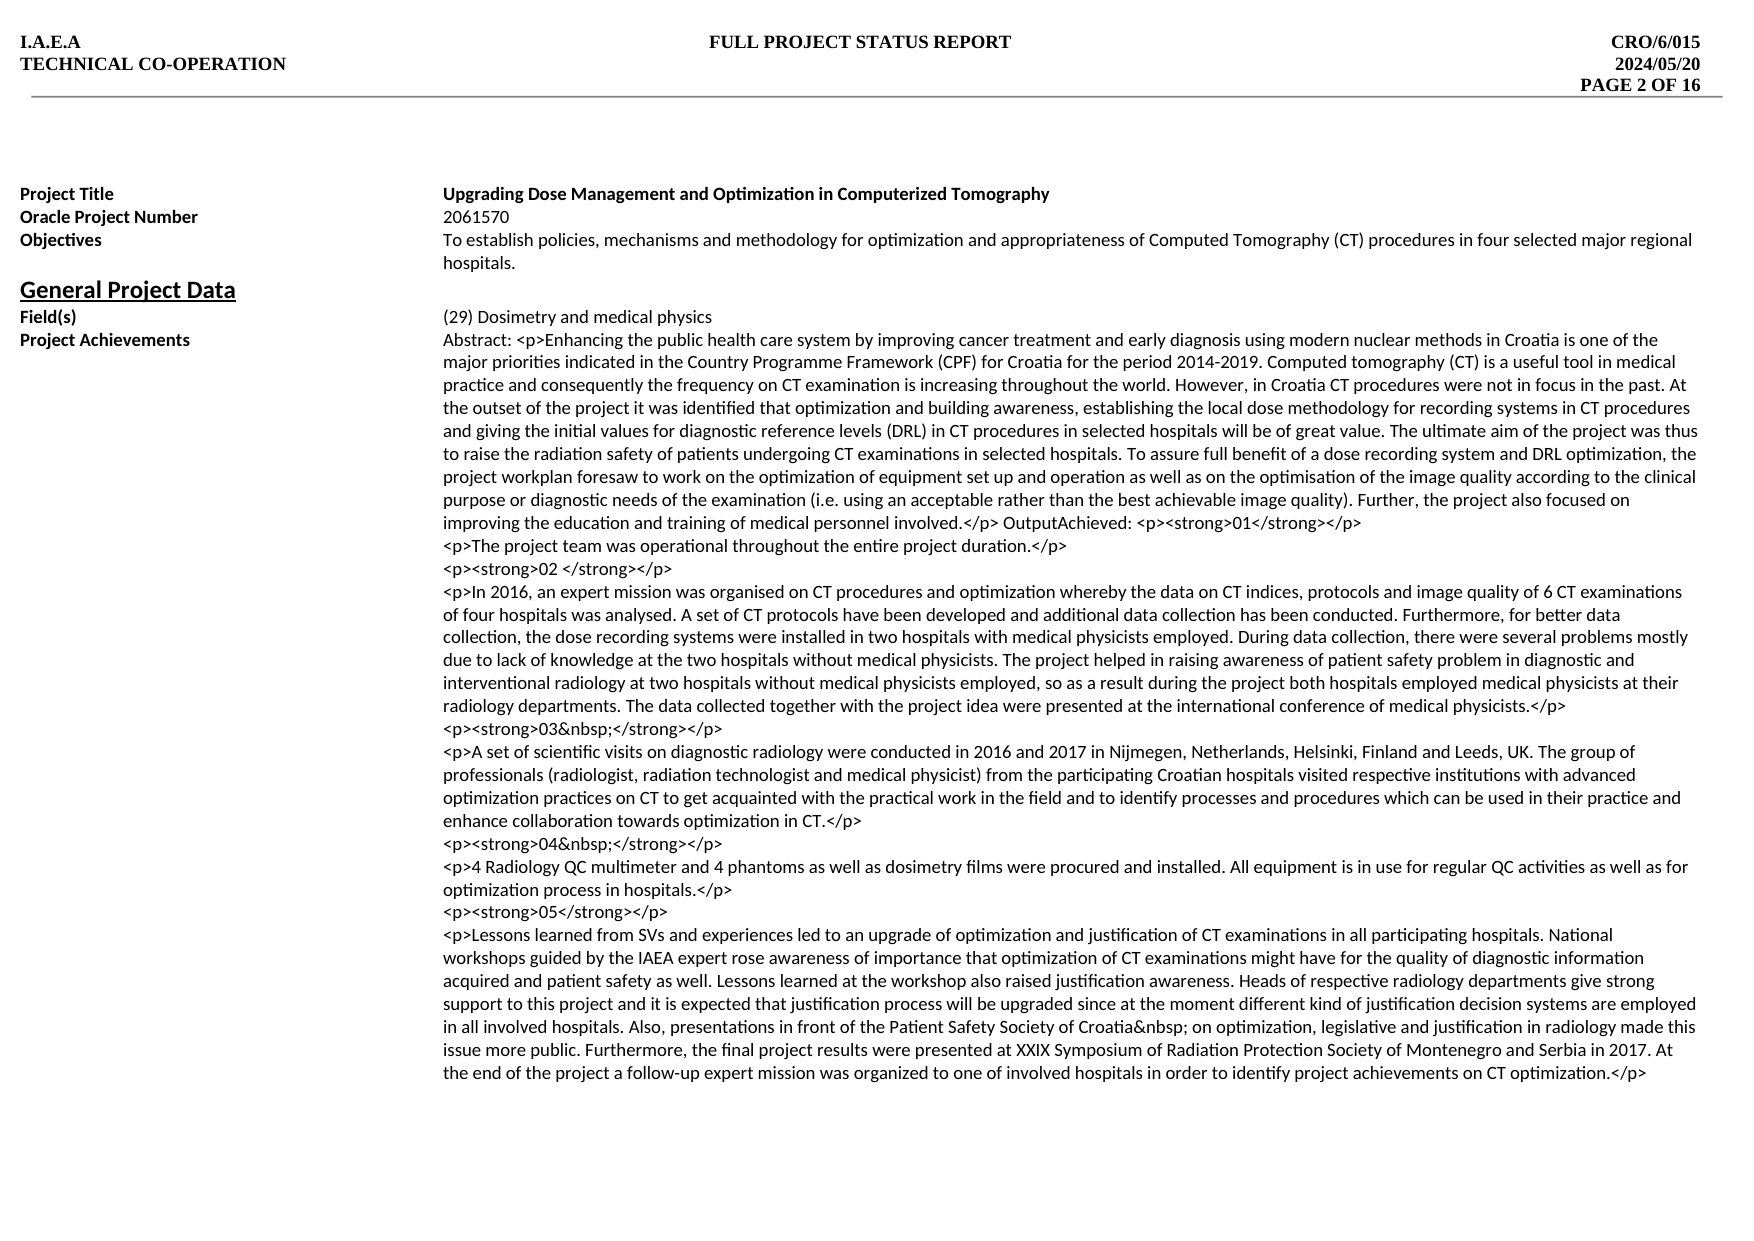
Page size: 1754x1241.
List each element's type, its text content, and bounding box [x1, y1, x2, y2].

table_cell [20, 328, 443, 1084]
table_cell General Project Data [20, 274, 1712, 305]
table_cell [443, 328, 1712, 1084]
table_cell 2061570 [443, 206, 1712, 228]
table_header Project Title [20, 183, 443, 206]
table_header Upgrading Dose Management and Optimization in Computerized Tomography [443, 183, 1712, 206]
table_cell To establish policies, mechanisms and methodology for optimization and appropriateness of Computed Tomography (CT) procedures in four selected major regional hospitals. [443, 229, 1712, 274]
table_cell (29) Dosimetry and medical physics [443, 305, 1712, 328]
table_cell Field(s) [20, 305, 443, 328]
table_cell Objectives [20, 229, 443, 274]
table_cell Oracle Project Number [20, 206, 443, 228]
